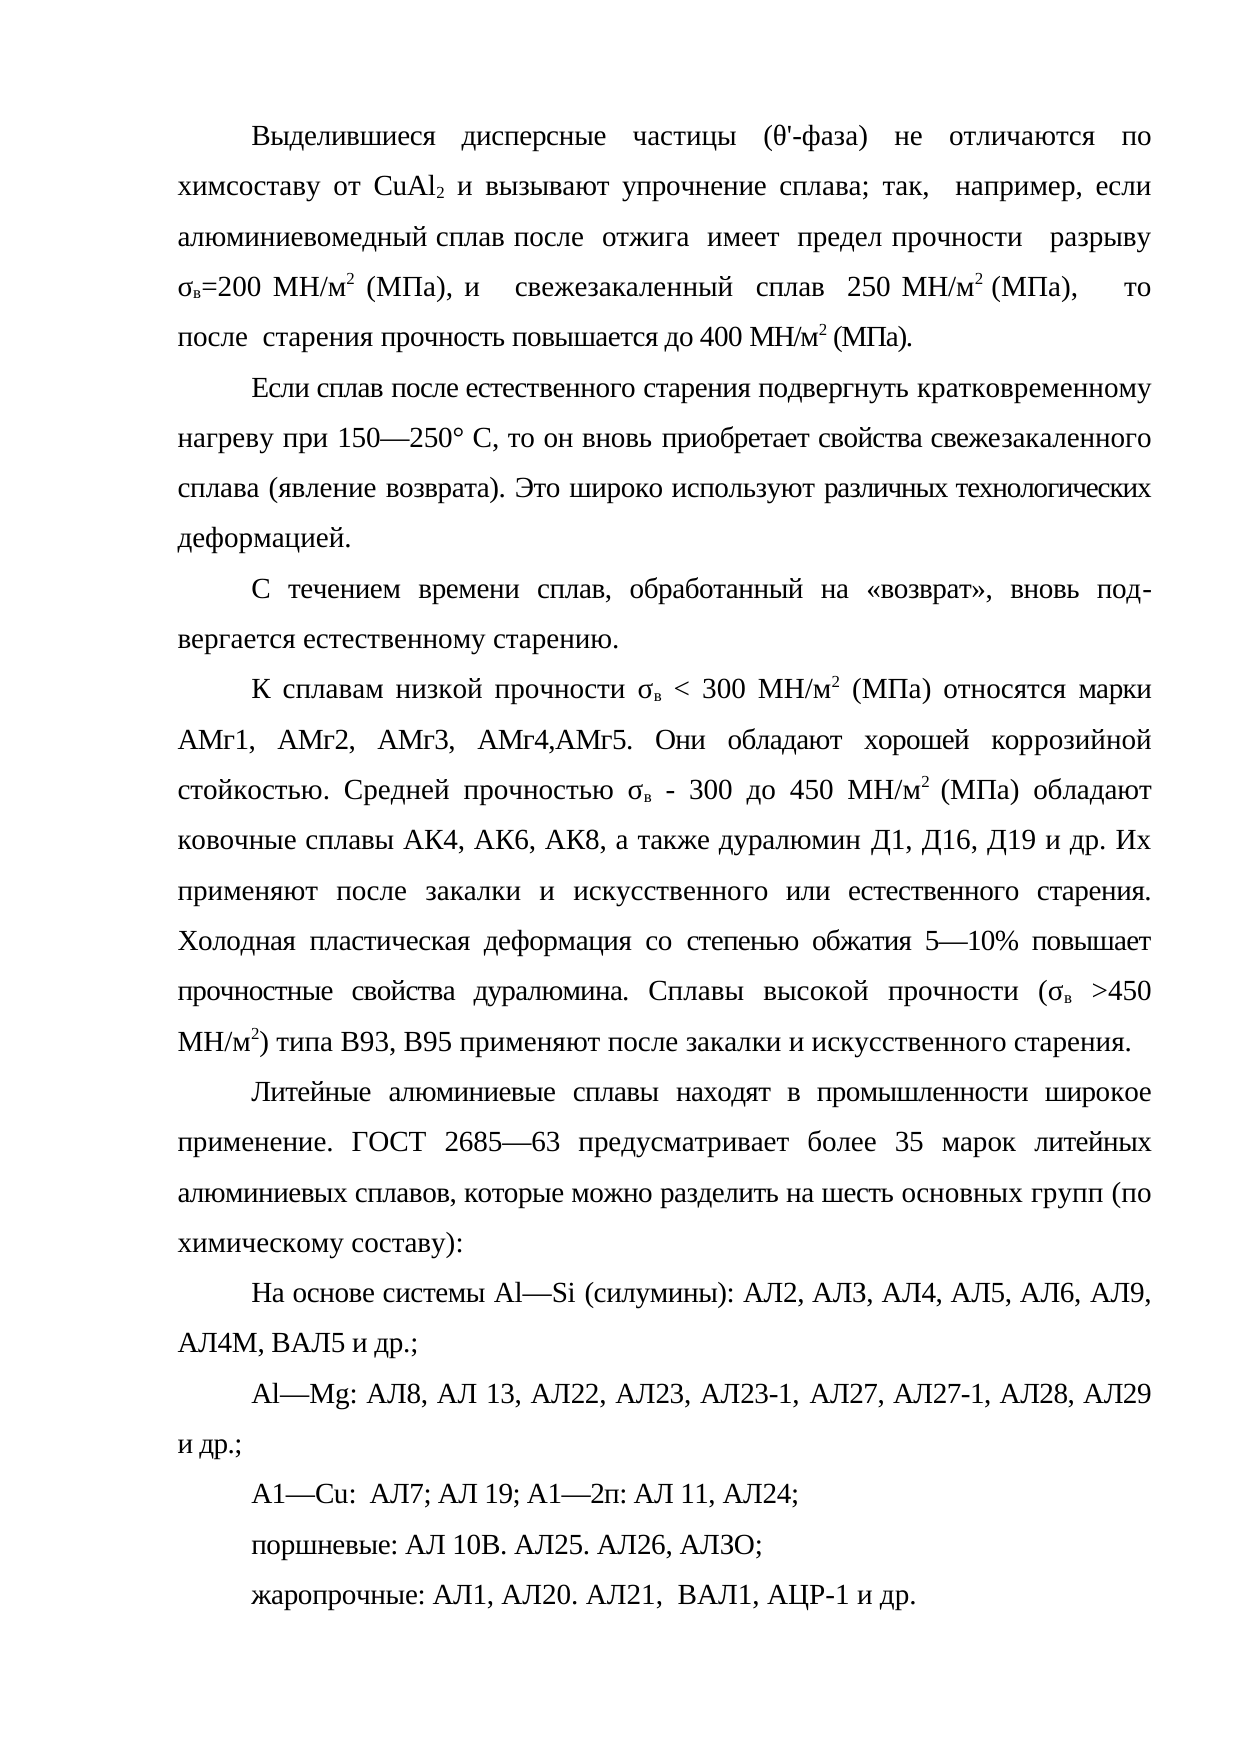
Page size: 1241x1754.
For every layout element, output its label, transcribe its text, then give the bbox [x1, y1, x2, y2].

text жаропрочные: АЛ1, АЛ20. АЛ21, ВАЛ1, АЦР-1 и др. [177, 1577, 1152, 1611]
text поршневые: АЛ 10В. АЛ25. АЛ26, АЛЗО; [177, 1527, 1152, 1560]
text Литейные алюминиевые сплавы находят в промышленности широкое применение. ГОСТ 2685—63 предусматривает более 35 марок литейных алюминиевых сплавов, которые можно разделить на шесть основных групп (по химическому составу): [177, 1074, 1152, 1258]
text Выделившиеся дисперсные частицы (θ'-фаза) не отличаются по химсоставу от CuAl2 и вызывают упрочнение сплава; так, например, если алюминиевомедный сплав после отжига имеет предел прочности разрыву σв=200 МН/м2 (МПа), и свежезакаленный сплав 250 МН/м2 (МПа), то после старения прочность повышается до 400 МН/м2 (МПа). [177, 118, 1152, 353]
text К сплавам низкой прочности σв < 300 МН/м2 (МПа) относятся марки АМг1, АМг2, АМг3, АМг4,АМг5. Они обладают хорошей коррозийной стойкостью. Средней прочностью σв - 300 до 450 МН/м2 (МПа) обладают ковочные сплавы АК4, АК6, АК8, а также дуралюмин Д1, Д16, Д19 и др. Их применяют после закалки и искусственного или естественного старения. Холодная пластическая деформация со степенью обжатия 5—10% повышает прочностные свойства дуралюмина. Сплавы высокой прочности (σв >450 МН/м2) типа В93, В95 применяют после закалки и искусственного старения. [177, 672, 1152, 1057]
text С течением времени сплав, обработанный на «возврат», вновь подвергается естественному старению. [177, 571, 1152, 655]
text А1—Cu: АЛ7; АЛ 19; А1—2п: АЛ 11, АЛ24; [177, 1477, 1152, 1510]
text На основе системы Al—Si (силумины): АЛ2, АЛЗ, АЛ4, АЛ5, АЛ6, АЛ9, АЛ4М, ВАЛ5 и др.; [177, 1275, 1152, 1359]
text Если сплав после естественного старения подвергнуть кратковременному нагреву при 150—250° С, то он вновь приобретает свойства свежезакаленного сплава (явление возврата). Это широко используют различных технологических деформацией. [177, 370, 1152, 554]
text Al—Mg: АЛ8, АЛ 13, АЛ22, АЛ23, АЛ23-1, АЛ27, АЛ27-1, АЛ28, АЛ29 и др.; [177, 1376, 1152, 1460]
